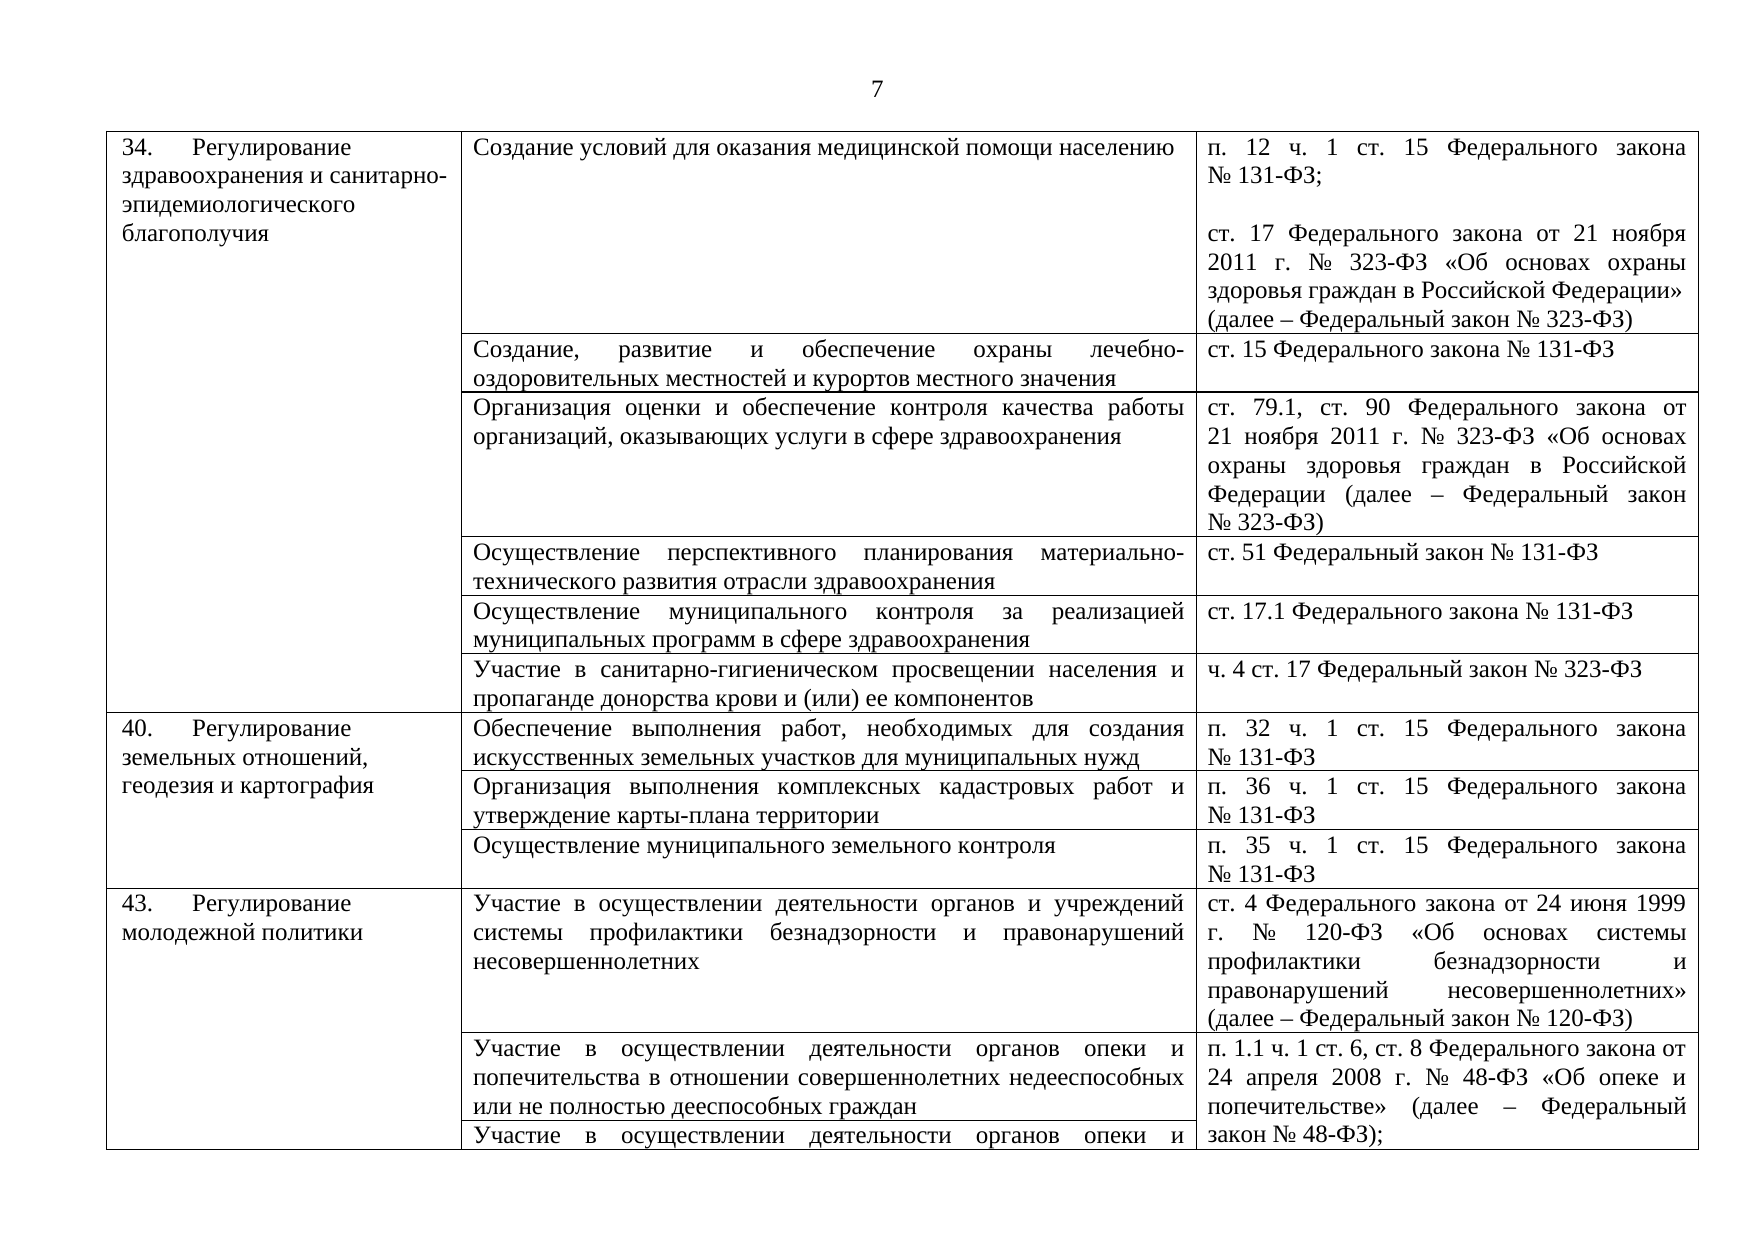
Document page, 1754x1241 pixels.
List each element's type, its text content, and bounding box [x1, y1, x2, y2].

table_cell Регулирование земельных отношений, геодезия и картография [107, 713, 461, 887]
table_cell Организация выполнения комплексных кадастровых работ и утверждение карты-плана территории [462, 771, 1196, 829]
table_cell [462, 1121, 1196, 1149]
table_cell Осуществление муниципального контроля за реализацией муниципальных программ в сфере здравоохранения [462, 596, 1196, 653]
table_cell ст. 15 Федерального закона № 131-ФЗ [1197, 334, 1698, 391]
table_cell Осуществление перспективного планирования материально-технического развития отрасли здравоохранения [462, 537, 1196, 595]
table_cell Регулирование здравоохранения и санитарно-эпидемиологического благополучия [107, 132, 461, 712]
table_cell ст. 51 Федеральный закон № 131-ФЗ [1197, 537, 1698, 595]
table_cell Создание, развитие и обеспечение охраны лечебно-оздоровительных местностей и курортов местного значения [462, 334, 1196, 391]
table_cell п. 1.1 ч. 1 ст. 6, ст. 8 Федерального закона от 24 апреля 2008 г. № 48-ФЗ «Об опеке и попечительстве» (далее – Федеральный закон № 48-ФЗ); постановление Правительства Российской Федерации от 17 ноября 2010 г. № 927 «Об отдельных вопросах осуществления опеки и попечительства в отношении совершеннолетних недееспособных или не полностью дееспособных граждан» (далее – постановление Правительства Российской Федерации № 927) [1197, 1033, 1698, 1149]
table_cell ст. 17.1 Федерального закона № 131-ФЗ [1197, 596, 1698, 653]
table_cell п. 35 ч. 1 ст. 15 Федерального закона № 131-ФЗ [1197, 830, 1698, 887]
table_cell Осуществление муниципального земельного контроля [462, 830, 1196, 887]
table_cell Обеспечение выполнения работ, необходимых для создания искусственных земельных участков для муниципальных нужд [462, 713, 1196, 770]
table_cell Создание условий для оказания медицинской помощи населению [462, 132, 1196, 333]
table_cell Участие в санитарно-гигиеническом просвещении населения и пропаганде донорства крови и (или) ее компонентов [462, 654, 1196, 712]
table_cell Организация оценки и обеспечение контроля качества работы организаций, оказывающих услуги в сфере здравоохранения [462, 393, 1196, 536]
table_cell Участие в осуществлении деятельности органов и учреждений системы профилактики безнадзорности и правонарушений несовершеннолетних [462, 889, 1196, 1032]
table_cell ст. 4 Федерального закона от 24 июня 1999 г. № 120-ФЗ «Об основах системы профилактики безнадзорности и правонарушений несовершеннолетних» (далее – Федеральный закон № 120-ФЗ) [1197, 889, 1698, 1032]
table_cell Участие в осуществлении деятельности органов опеки и попечительства в отношении совершеннолетних недееспособных или не полностью дееспособных граждан [462, 1033, 1196, 1119]
table_cell п. 32 ч. 1 ст. 15 Федерального закона № 131-ФЗ [1197, 713, 1698, 770]
table_cell п. 12 ч. 1 ст. 15 Федерального закона № 131-ФЗ; ст. 17 Федерального закона от 21 ноября 2011 г. № 323-ФЗ «Об основах охраны здоровья граждан в Российской Федерации» (далее – Федеральный закон № 323-ФЗ) [1197, 132, 1698, 333]
table_cell ст. 79.1, ст. 90 Федерального закона от 21 ноября 2011 г. № 323-ФЗ «Об основах охраны здоровья граждан в Российской Федерации (далее – Федеральный закон № 323-ФЗ) [1197, 393, 1698, 536]
table_cell Регулирование молодежной политики [107, 889, 461, 1149]
table_cell п. 36 ч. 1 ст. 15 Федерального закона № 131-ФЗ [1197, 771, 1698, 829]
table_cell ч. 4 ст. 17 Федеральный закон № 323-ФЗ [1197, 654, 1698, 712]
